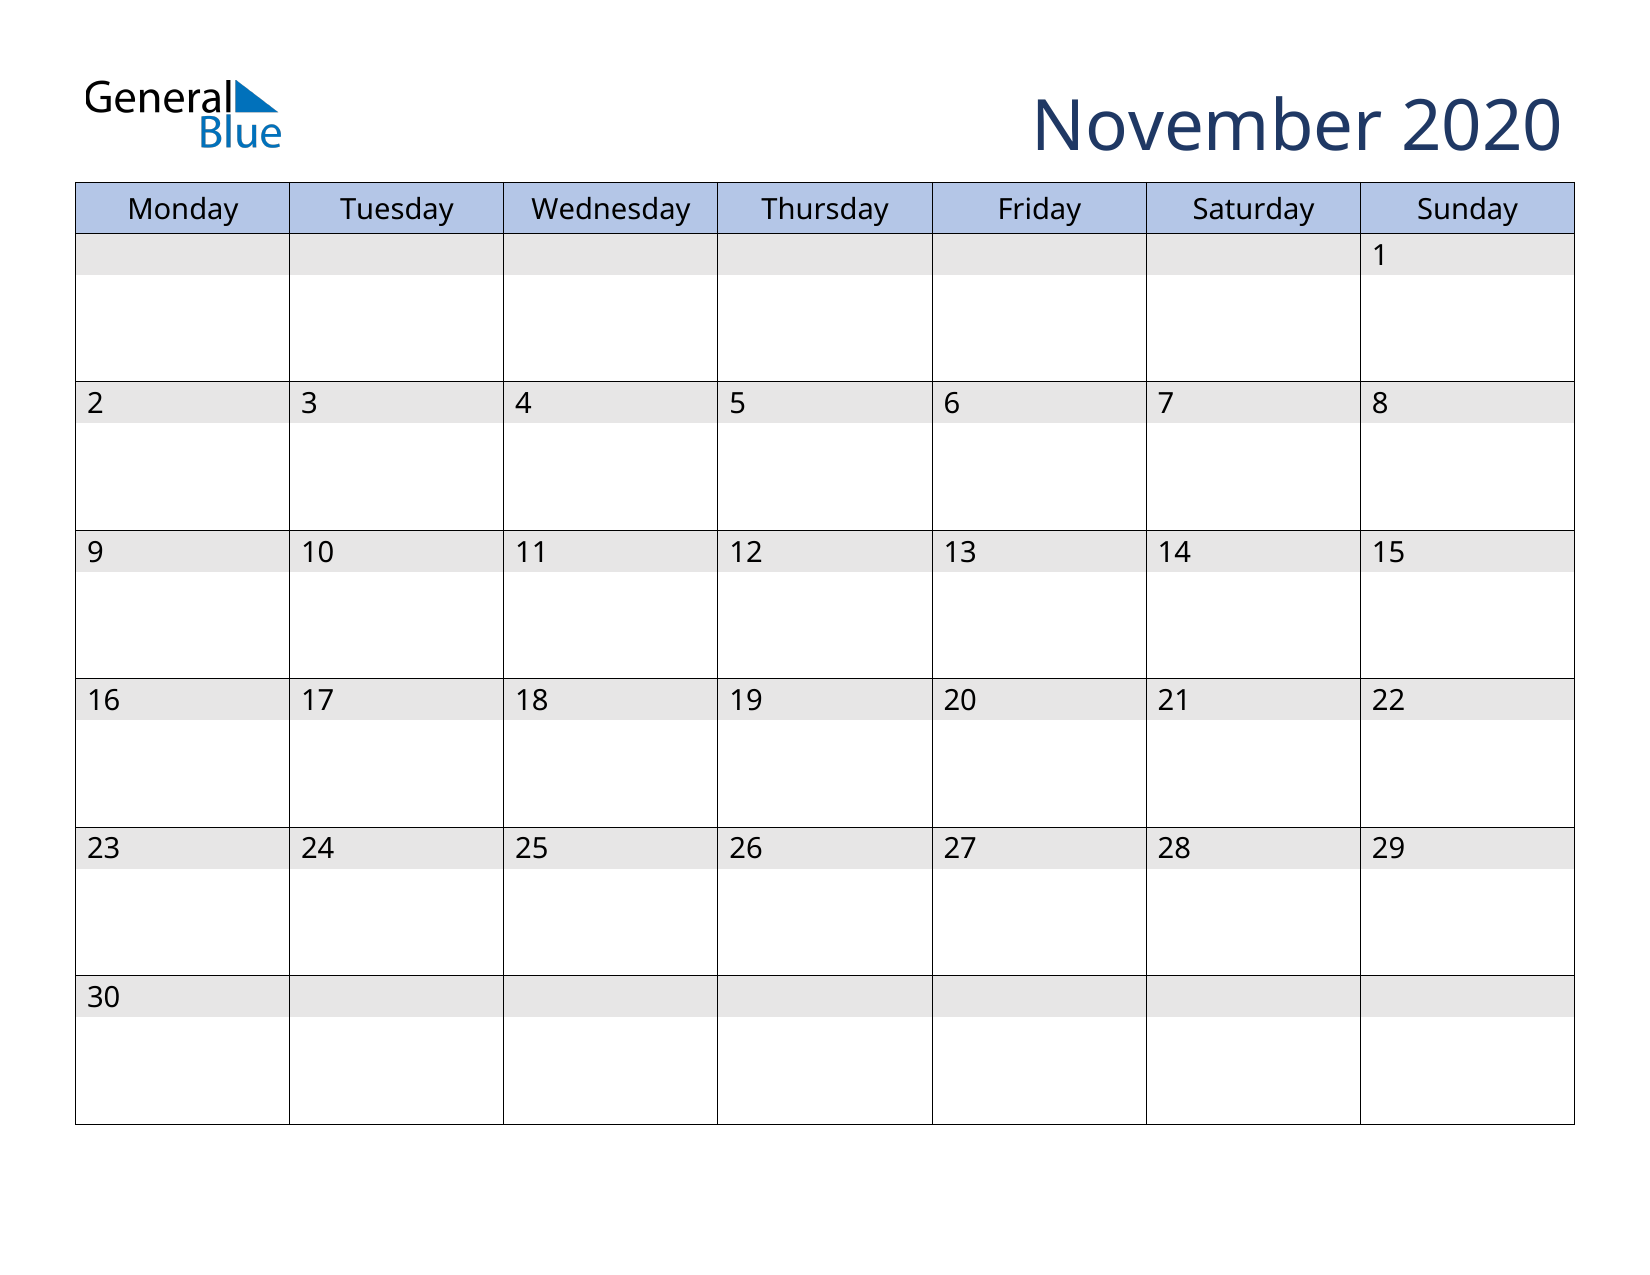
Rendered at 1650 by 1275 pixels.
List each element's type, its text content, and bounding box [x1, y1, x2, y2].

table_cell 17 [290, 679, 503, 720]
table_cell [504, 275, 717, 381]
table_cell 21 [1147, 679, 1360, 720]
table_cell [504, 234, 717, 275]
table_cell [76, 869, 289, 975]
table_cell 6 [933, 382, 1146, 423]
table_cell [290, 720, 503, 827]
table_cell 26 [718, 828, 932, 869]
table_cell [76, 423, 289, 530]
table_cell 20 [933, 679, 1146, 720]
table_cell 14 [1147, 531, 1360, 572]
table_cell 12 [718, 531, 932, 572]
table_cell [718, 572, 932, 678]
table_cell Wednesday [504, 183, 717, 233]
table_cell [1147, 275, 1360, 381]
table_cell [933, 1017, 1146, 1123]
table_cell 27 [933, 828, 1146, 869]
table_cell [1361, 976, 1574, 1017]
table_cell [933, 234, 1146, 275]
table_header [76, 75, 503, 182]
table_cell 7 [1147, 382, 1360, 423]
table_cell [290, 572, 503, 678]
table_cell Thursday [718, 183, 932, 233]
table_cell [1147, 869, 1360, 975]
table_cell 19 [718, 679, 932, 720]
table_cell 5 [718, 382, 932, 423]
table_cell [933, 572, 1146, 678]
table_cell [1147, 1017, 1360, 1123]
table_cell Monday [76, 183, 289, 233]
table_cell [1361, 869, 1574, 975]
table_header November 2020 [504, 75, 1574, 182]
table_cell 22 [1361, 679, 1574, 720]
table_cell 9 [76, 531, 289, 572]
table_cell 2 [76, 382, 289, 423]
table_cell 18 [504, 679, 717, 720]
table_cell [76, 720, 289, 827]
table_cell [290, 976, 503, 1017]
table_cell [718, 234, 932, 275]
table_cell 15 [1361, 531, 1574, 572]
table_cell [76, 1017, 289, 1123]
table_cell [718, 1017, 932, 1123]
table_cell [718, 720, 932, 827]
table_cell [1147, 572, 1360, 678]
table_cell Friday [933, 183, 1146, 233]
table_cell [504, 869, 717, 975]
table_cell [1361, 572, 1574, 678]
table_cell [76, 275, 289, 381]
table_cell 1 [1361, 234, 1574, 275]
table_cell [933, 275, 1146, 381]
table_cell [504, 1017, 717, 1123]
table_cell [1361, 423, 1574, 530]
table_cell 29 [1361, 828, 1574, 869]
table_cell [718, 976, 932, 1017]
table_cell 10 [290, 531, 503, 572]
table_cell Saturday [1147, 183, 1360, 233]
table_cell [718, 275, 932, 381]
table_cell 8 [1361, 382, 1574, 423]
table_cell [290, 234, 503, 275]
table_cell [290, 275, 503, 381]
table_cell [933, 720, 1146, 827]
table_cell [1361, 720, 1574, 827]
table_cell 23 [76, 828, 289, 869]
table_cell [290, 423, 503, 530]
table_cell 3 [290, 382, 503, 423]
table_cell [718, 423, 932, 530]
table_cell Tuesday [290, 183, 503, 233]
table_cell [1147, 423, 1360, 530]
table_cell [718, 869, 932, 975]
table_cell [504, 976, 717, 1017]
table_cell [933, 976, 1146, 1017]
picture [86, 80, 281, 148]
table_cell 16 [76, 679, 289, 720]
table_cell [1361, 1017, 1574, 1123]
table_cell [1147, 976, 1360, 1017]
table_cell [76, 234, 289, 275]
table_cell 30 [76, 976, 289, 1017]
table_cell [504, 423, 717, 530]
table_cell 24 [290, 828, 503, 869]
table_cell Sunday [1361, 183, 1574, 233]
table_cell 4 [504, 382, 717, 423]
table_cell [76, 572, 289, 678]
table_cell [933, 869, 1146, 975]
table_cell [504, 720, 717, 827]
table_cell [1147, 720, 1360, 827]
table_cell [290, 1017, 503, 1123]
table_cell [290, 869, 503, 975]
table_cell [1361, 275, 1574, 381]
table_cell [504, 572, 717, 678]
table_cell [933, 423, 1146, 530]
table_cell [1147, 234, 1360, 275]
table_cell 11 [504, 531, 717, 572]
table_cell 13 [933, 531, 1146, 572]
table_cell 28 [1147, 828, 1360, 869]
table_cell 25 [504, 828, 717, 869]
